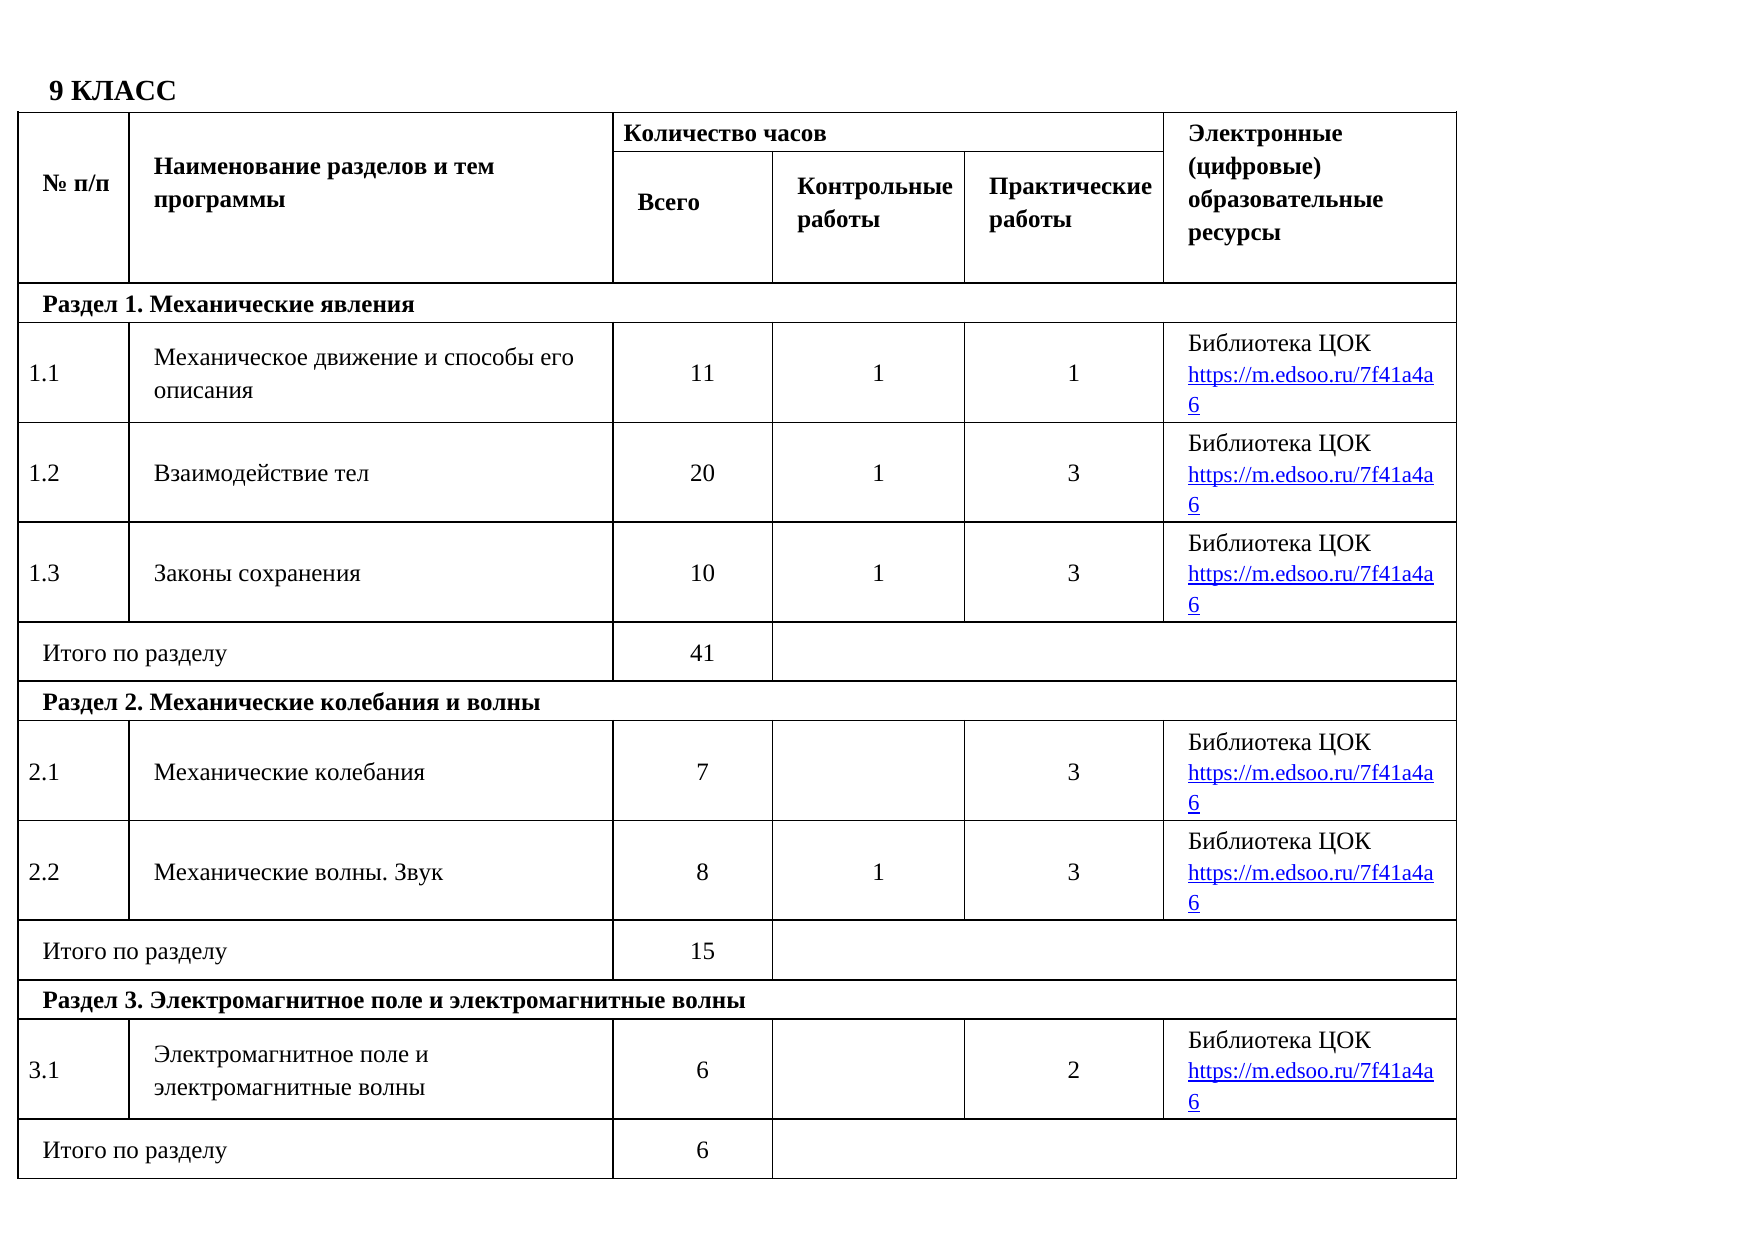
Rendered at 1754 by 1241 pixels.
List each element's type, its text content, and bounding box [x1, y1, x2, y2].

table_cell Итого по разделу [19, 1120, 612, 1177]
table_cell [773, 721, 964, 819]
table_cell Библиотека ЦОК https://m.edsoo.ru/7f41a4a6 [1164, 721, 1456, 819]
table_cell 3 [965, 821, 1163, 919]
table_cell 20 [614, 423, 772, 521]
table_cell [773, 623, 1456, 680]
table_cell Раздел 2. Механические колебания и волны [19, 682, 1456, 720]
table_cell 1.2 [19, 423, 128, 521]
table_cell 1 [773, 423, 964, 521]
table_cell 6 [614, 1120, 772, 1177]
table_header Наименование разделов и тем программы [130, 113, 612, 282]
table_cell Контрольные работы [773, 152, 964, 282]
table_cell [773, 921, 1456, 979]
table_cell 1 [773, 323, 964, 421]
table_cell 2 [965, 1020, 1163, 1118]
table_cell 3.1 [19, 1020, 128, 1118]
table_cell 1 [773, 523, 964, 621]
table_cell 1 [773, 821, 964, 919]
table_cell Электромагнитное поле и электромагнитные волны [130, 1020, 612, 1118]
table_cell Взаимодействие тел [130, 423, 612, 521]
table_cell 1 [965, 323, 1163, 421]
table_cell 3 [965, 423, 1163, 521]
table_cell Механические волны. Звук [130, 821, 612, 919]
table_cell Библиотека ЦОК https://m.edsoo.ru/7f41a4a6 [1164, 523, 1456, 621]
table_cell 1.3 [19, 523, 128, 621]
table_cell [773, 1120, 1456, 1177]
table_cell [1164, 1020, 1456, 1118]
table_cell 10 [614, 523, 772, 621]
table_cell 6 [614, 1020, 772, 1118]
table_cell 3 [965, 721, 1163, 819]
table_cell Библиотека ЦОК https://m.edsoo.ru/7f41a4a6 [1164, 821, 1456, 919]
table_cell Библиотека ЦОК https://m.edsoo.ru/7f41a4a6 [1164, 423, 1456, 521]
table_cell 3 [965, 523, 1163, 621]
table_cell Раздел 3. Электромагнитное поле и электромагнитные волны [19, 981, 1456, 1018]
table_cell 8 [614, 821, 772, 919]
table_cell Практические работы [965, 152, 1163, 282]
table_cell Раздел 1. Механические явления [19, 284, 1456, 322]
table_header № п/п [19, 113, 128, 282]
table_cell 15 [614, 921, 772, 979]
table_cell Законы сохранения [130, 523, 612, 621]
table_cell 41 [614, 623, 772, 680]
table_cell Итого по разделу [19, 921, 612, 979]
text 9 КЛАСС [42, 73, 1637, 106]
table_header Электронные (цифровые) образовательные ресурсы [1164, 113, 1456, 282]
table_cell 2.1 [19, 721, 128, 819]
table_cell 11 [614, 323, 772, 421]
table_cell Итого по разделу [19, 623, 612, 680]
table_header Количество часов [614, 113, 1163, 151]
table_cell Библиотека ЦОК https://m.edsoo.ru/7f41a4a6 [1164, 323, 1456, 421]
table_cell [773, 1020, 964, 1118]
table_cell 7 [614, 721, 772, 819]
table_cell Всего [614, 152, 772, 282]
table_cell Механические колебания [130, 721, 612, 819]
table_cell 1.1 [19, 323, 128, 421]
table_cell Механическое движение и способы его описания [130, 323, 612, 421]
table_cell 2.2 [19, 821, 128, 919]
